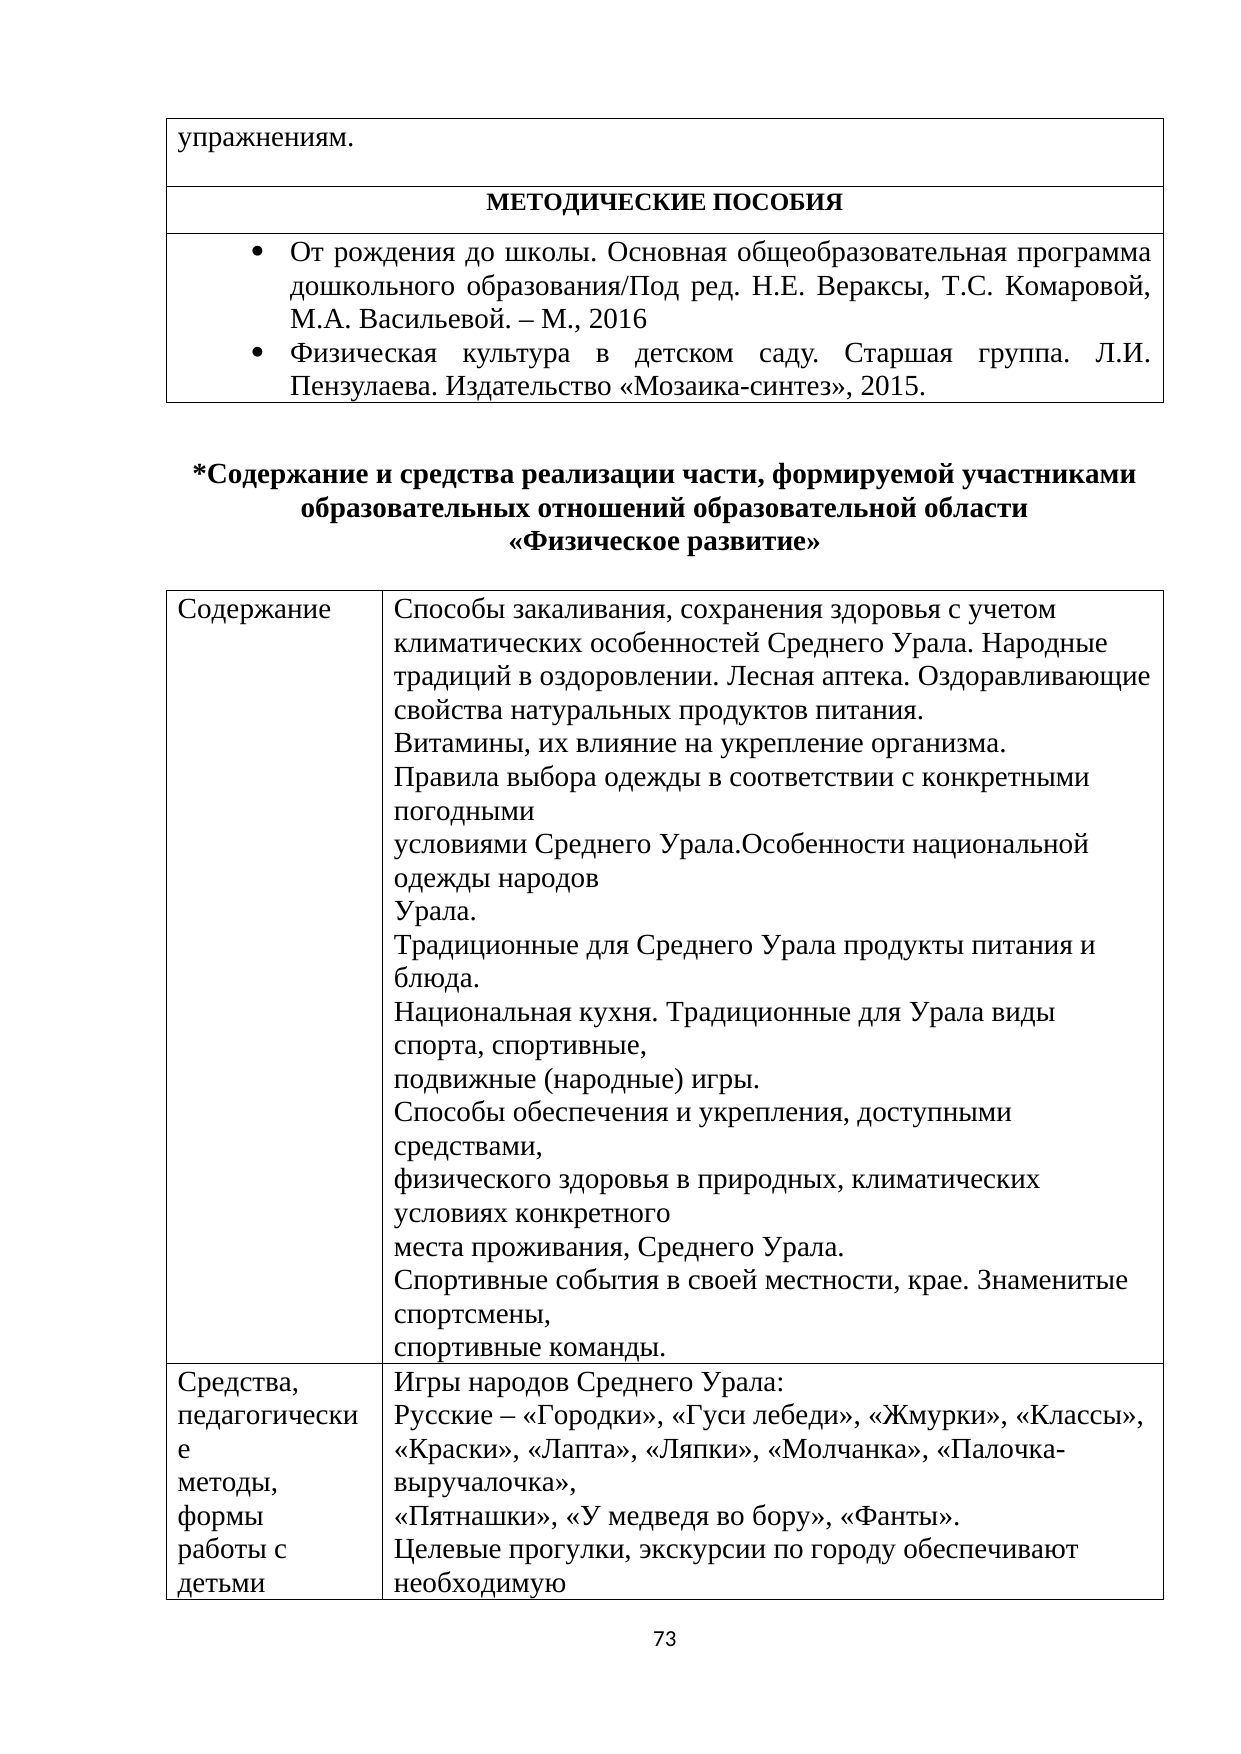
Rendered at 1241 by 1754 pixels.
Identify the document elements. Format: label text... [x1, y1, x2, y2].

table_header Способы закаливания, сохранения здоровья с учетом климатических особенностей Среднего Урала. Народные традиций в оздоровлении. Лесная аптека. Оздоравливающие свойства натуральных продуктов питания. Витамины, их влияние на укрепление организма. Правила выбора одежды в соответствии с конкретными погодными условиями Среднего Урала.Особенности национальной одежды народов Урала. Традиционные для Среднего Урала продукты питания и блюда. Национальная кухня. Традиционные для Урала виды спорта, спортивные, подвижные (народные) игры. Способы обеспечения и укрепления, доступными средствами, физического здоровья в природных, климатических условиях конкретного места проживания, Среднего Урала. Спортивные события в своей местности, крае. Знаменитые спортсмены, спортивные команды. [383, 591, 1163, 1363]
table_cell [383, 1364, 1163, 1599]
text «Физическое развитие» [177, 523, 1152, 557]
text образовательных отношений образовательной области [177, 490, 1152, 523]
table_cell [167, 119, 1163, 186]
table_cell От рождения до школы. Основная общеобразовательная программа дошкольного образования/Под ред. Н.Е. Вераксы, Т.С. Комаровой, М.А. Васильевой. – М., 2016 Физическая культура в детском саду. Старшая группа. Л.И. Пензулаева. Издательство «Мозаика-синтез», 2015. [167, 234, 1163, 402]
table_cell МЕТОДИЧЕСКИЕ ПОСОБИЯ [167, 187, 1163, 233]
table_header Содержание [167, 591, 382, 1363]
text *Содержание и средства реализации части, формируемой участниками [177, 456, 1152, 490]
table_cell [167, 1364, 382, 1599]
